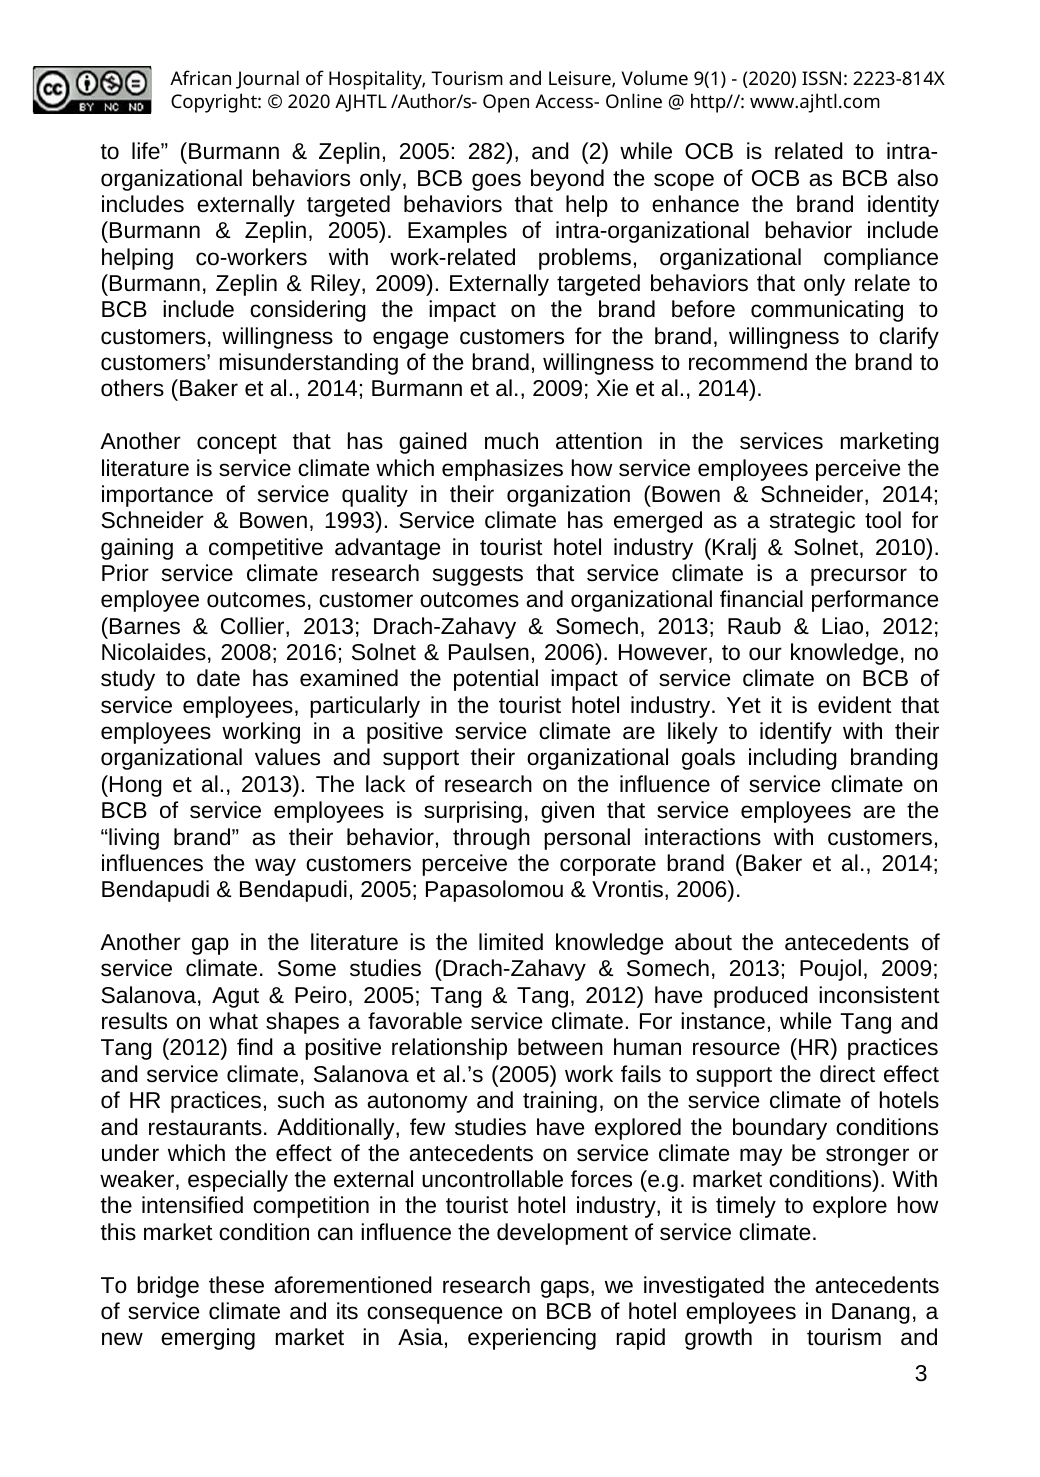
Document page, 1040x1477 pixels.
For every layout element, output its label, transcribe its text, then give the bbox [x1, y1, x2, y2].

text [100, 1272, 940, 1351]
text Another gap in the literature is the limited knowledge about the antecedents of service climate. Some studies (Drach-Zahavy & Somech, 2013; Poujol, 2009; Salanova, Agut & Peiro, 2005; Tang & Tang, 2012) have produced inconsistent results on what shapes a favorable service climate. For instance, while Tang and Tang (2012) find a positive relationship between human resource (HR) practices and service climate, Salanova et al.’s (2005) work fails to support the direct effect of HR practices, such as autonomy and training, on the service climate of hotels and restaurants. Additionally, few studies have explored the boundary conditions under which the effect of the antecedents on service climate may be stronger or weaker, especially the external uncontrollable forces (e.g. market conditions). With the intensified competition in the tourist hotel industry, it is timely to explore how this market condition can influence the development of service climate. [100, 929, 939, 1245]
picture [32, 66, 152, 114]
text to life” (Burmann & Zeplin, 2005: 282), and (2) while OCB is related to intra- organizational behaviors only, BCB goes beyond the scope of OCB as BCB also includes externally targeted behaviors that help to enhance the brand identity (Burmann & Zeplin, 2005). Examples of intra-organizational behavior include helping co-workers with work-related problems, organizational compliance (Burmann, Zeplin & Riley, 2009). Externally targeted behaviors that only relate to BCB include considering the impact on the brand before communicating to customers, willingness to engage customers for the brand, willingness to clarify customers’ misunderstanding of the brand, willingness to recommend the brand to others (Baker et al., 2014; Burmann et al., 2009; Xie et al., 2014). [100, 138, 939, 402]
text Another concept that has gained much attention in the services marketing literature is service climate which emphasizes how service employees perceive the importance of service quality in their organization (Bowen & Schneider, 2014; Schneider & Bowen, 1993). Service climate has emerged as a strategic tool for gaining a competitive advantage in tourist hotel industry (Kralj & Solnet, 2010). Prior service climate research suggests that service climate is a precursor to employee outcomes, customer outcomes and organizational financial performance (Barnes & Collier, 2013; Drach-Zahavy & Somech, 2013; Raub & Liao, 2012; Nicolaides, 2008; 2016; Solnet & Paulsen, 2006). However, to our knowledge, no study to date has examined the potential impact of service climate on BCB of service employees, particularly in the tourist hotel industry. Yet it is evident that employees working in a positive service climate are likely to identify with their organizational values and support their organizational goals including branding (Hong et al., 2013). The lack of research on the influence of service climate on BCB of service employees is surprising, given that service employees are the “living brand” as their behavior, through personal interactions with customers, influences the way customers perceive the corporate brand (Baker et al., 2014; Bendapudi & Bendapudi, 2005; Papasolomou & Vrontis, 2006). [100, 428, 940, 902]
